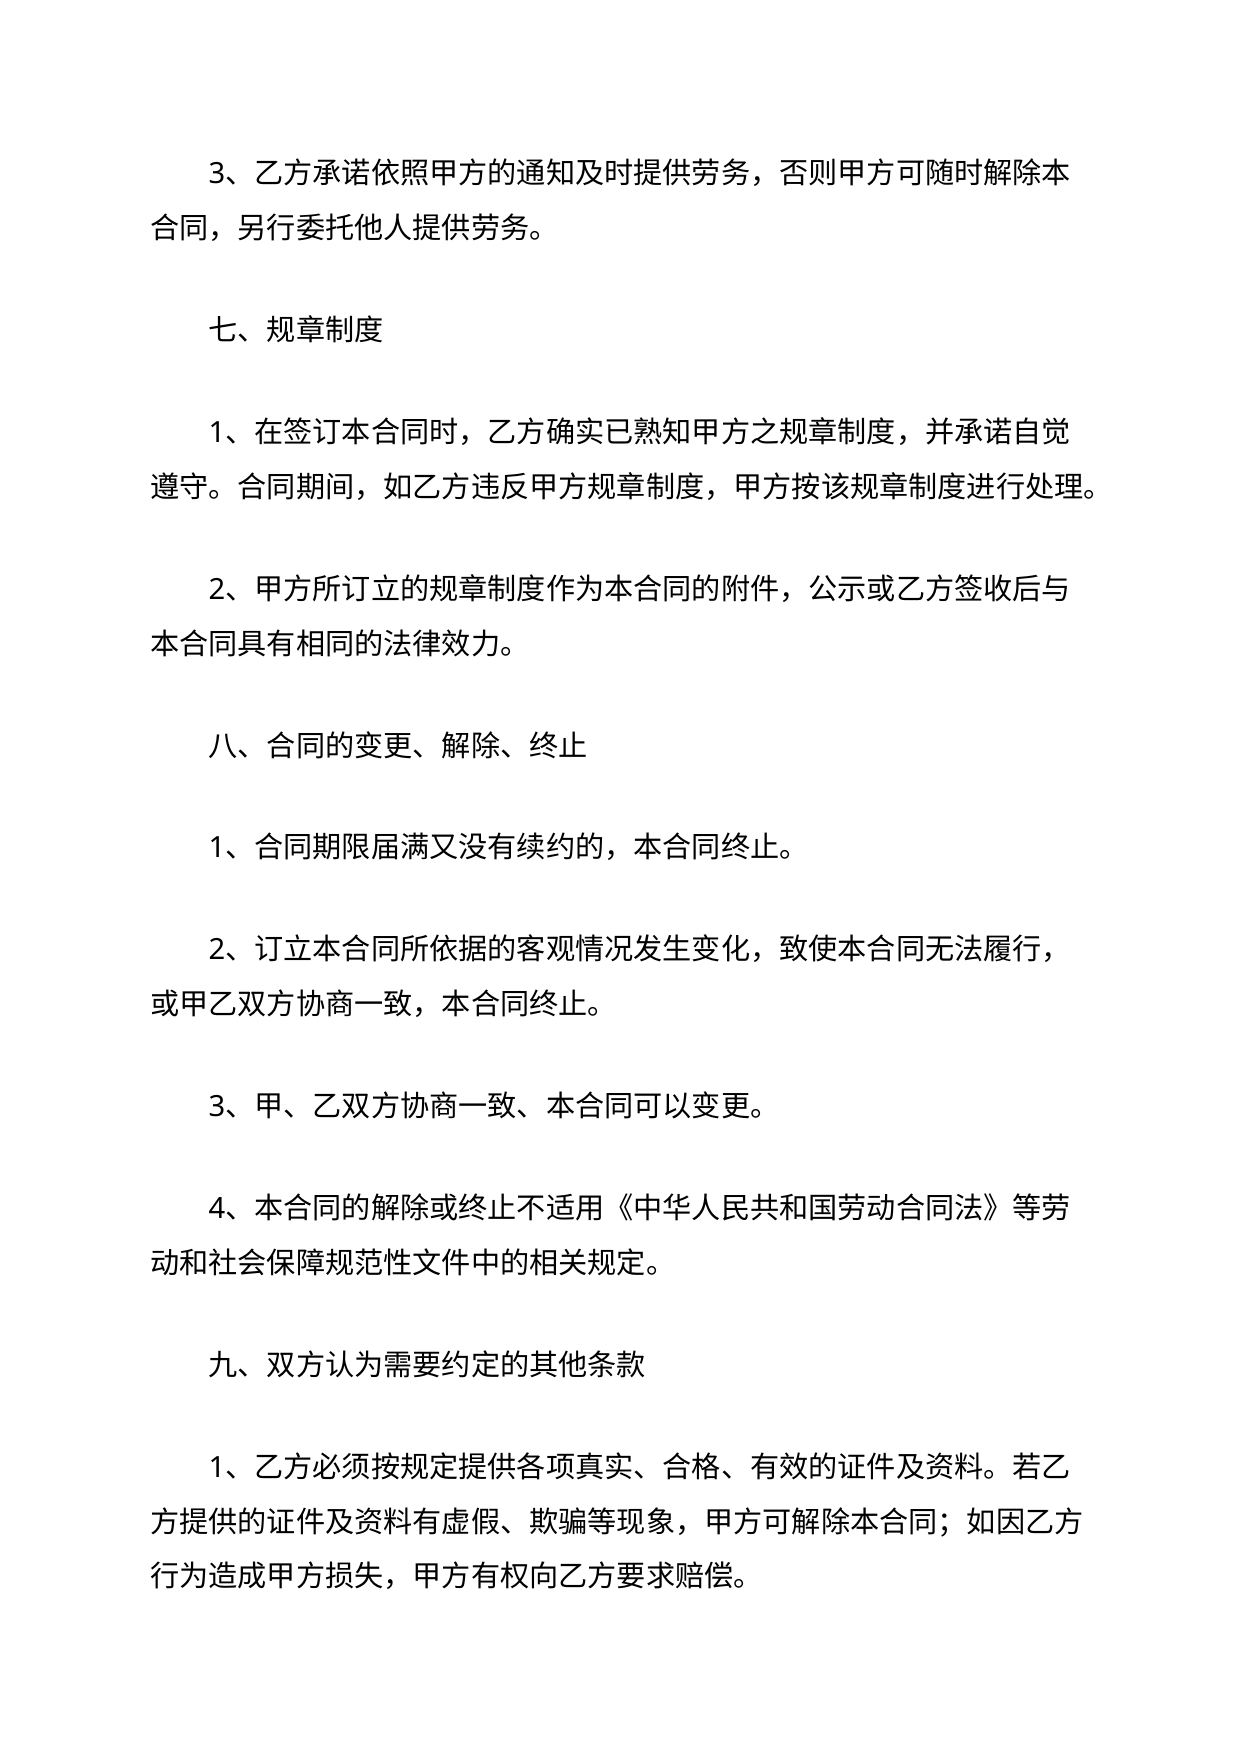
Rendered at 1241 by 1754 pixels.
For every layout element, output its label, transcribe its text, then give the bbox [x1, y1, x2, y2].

text 1、合同期限届满又没有续约的，本合同终止。 [150, 824, 1090, 866]
text 1、在签订本合同时，乙方确实已熟知甲方之规章制度，并承诺自觉遵守。合同期间，如乙方违反甲方规章制度，甲方按该规章制度进行处理。 [150, 408, 1090, 506]
text 七、规章制度 [150, 307, 1090, 349]
text 2、订立本合同所依据的客观情况发生变化，致使本合同无法履行，或甲乙双方协商一致，本合同终止。 [150, 926, 1090, 1023]
text 1、乙方必须按规定提供各项真实、合格、有效的证件及资料。若乙方提供的证件及资料有虚假、欺骗等现象，甲方可解除本合同；如因乙方行为造成甲方损失，甲方有权向乙方要求赔偿。 [150, 1443, 1090, 1595]
text 4、本合同的解除或终止不适用《中华人民共和国劳动合同法》等劳动和社会保障规范性文件中的相关规定。 [150, 1184, 1090, 1282]
text 3、乙方承诺依照甲方的通知及时提供劳务，否则甲方可随时解除本合同，另行委托他人提供劳务。 [150, 150, 1090, 247]
text 八、合同的变更、解除、终止 [150, 722, 1090, 764]
text 3、甲、乙双方协商一致、本合同可以变更。 [150, 1083, 1090, 1125]
text 九、双方认为需要约定的其他条款 [150, 1341, 1090, 1384]
text 2、甲方所订立的规章制度作为本合同的附件，公示或乙方签收后与本合同具有相同的法律效力。 [150, 565, 1090, 663]
